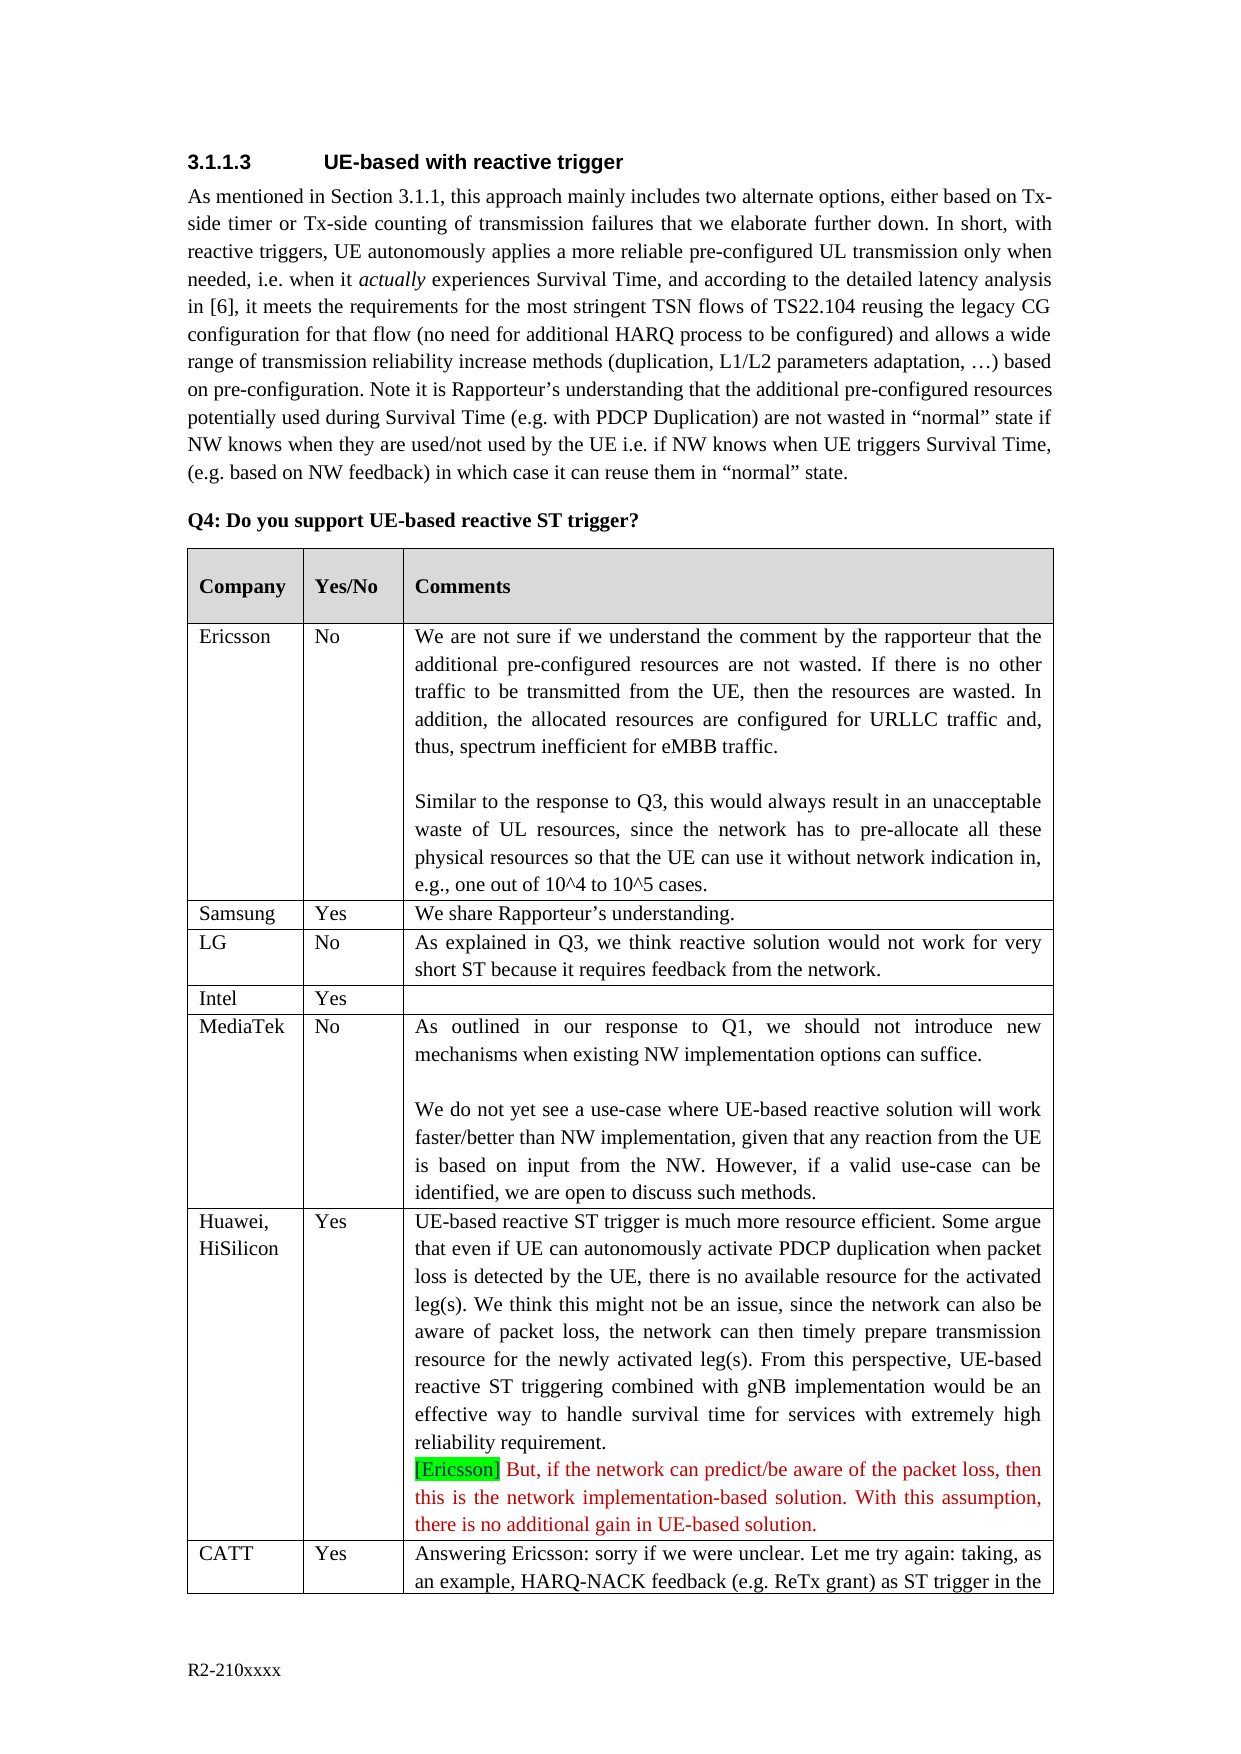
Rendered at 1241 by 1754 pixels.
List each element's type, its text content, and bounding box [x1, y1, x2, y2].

table_cell Intel [188, 986, 303, 1013]
table_cell Samsung [188, 901, 303, 928]
table_header Yes/No [304, 549, 403, 623]
table_cell No [304, 930, 403, 985]
table_cell We share Rapporteur’s understanding. [404, 901, 1053, 928]
table_cell UE-based reactive ST trigger is much more resource efficient. Some argue that even if UE can autonomously activate PDCP duplication when packet loss is detected by the UE, there is no available resource for the activated leg(s). We think this might not be an issue, since the network can also be aware of packet loss, the network can then timely prepare transmission resource for the newly activated leg(s). From this perspective, UE-based reactive ST triggering combined with gNB implementation would be an effective way to handle survival time for services with extremely high reliability requirement. [Ericsson] But, if the network can predict/be aware of the packet loss, then this is the network implementation-based solution. With this assumption, there is no additional gain in UE-based solution. [404, 1209, 1053, 1540]
table_header Comments [404, 549, 1053, 623]
table_cell MediaTek [188, 1015, 303, 1208]
table_cell Yes [304, 1541, 403, 1593]
table_header Company [188, 549, 303, 623]
table_cell Yes [304, 901, 403, 928]
table_cell [404, 986, 1053, 1013]
table_cell No [304, 624, 403, 900]
table_cell We are not sure if we understand the comment by the rapporteur that the additional pre-configured resources are not wasted. If there is no other traffic to be transmitted from the UE, then the resources are wasted. In addition, the allocated resources are configured for URLLC traffic and, thus, spectrum inefficient for eMBB traffic. Similar to the response to Q3, this would always result in an unacceptable waste of UL resources, since the network has to pre-allocate all these physical resources so that the UE can use it without network indication in, e.g., one out of 10^4 to 10^5 cases. [404, 624, 1053, 900]
table_cell No [304, 1015, 403, 1208]
text As mentioned in Section 3.1.1, this approach mainly includes two alternate options, either based on Tx-side timer or Tx-side counting of transmission failures that we elaborate further down. In short, with reactive triggers, UE autonomously applies a more reliable pre-configured UL transmission only when needed, i.e. when it actually experiences Survival Time, and according to the detailed latency analysis in [6], it meets the requirements for the most stringent TSN flows of TS22.104 reusing the legacy CG configuration for that flow (no need for additional HARQ process to be configured) and allows a wide range of transmission reliability increase methods (duplication, L1/L2 parameters adaptation, …) based on pre-configuration. Note it is Rapporteur’s understanding that the additional pre-configured resources potentially used during Survival Time (e.g. with PDCP Duplication) are not wasted in “normal” state if NW knows when they are used/not used by the UE i.e. if NW knows when UE triggers Survival Time, (e.g. based on NW feedback) in which case it can reuse them in “normal” state. [187, 184, 1053, 484]
table_cell Yes [304, 1209, 403, 1540]
text Q4: Do you support UE-based reactive ST trigger? [187, 508, 1053, 532]
table_cell As explained in Q3, we think reactive solution would not work for very short ST because it requires feedback from the network. [404, 930, 1053, 985]
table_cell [404, 1541, 1053, 1593]
subtitle UE-based with reactive trigger [187, 150, 1053, 174]
table_cell As outlined in our response to Q1, we should not introduce new mechanisms when existing NW implementation options can suffice. We do not yet see a use-case where UE-based reactive solution will work faster/better than NW implementation, given that any reaction from the UE is based on input from the NW. However, if a valid use-case can be identified, we are open to discuss such methods. [404, 1015, 1053, 1208]
table_cell Huawei, HiSilicon [188, 1209, 303, 1540]
table_cell CATT [188, 1541, 303, 1593]
table_cell Ericsson [188, 624, 303, 900]
table_cell Yes [304, 986, 403, 1013]
table_cell LG [188, 930, 303, 985]
